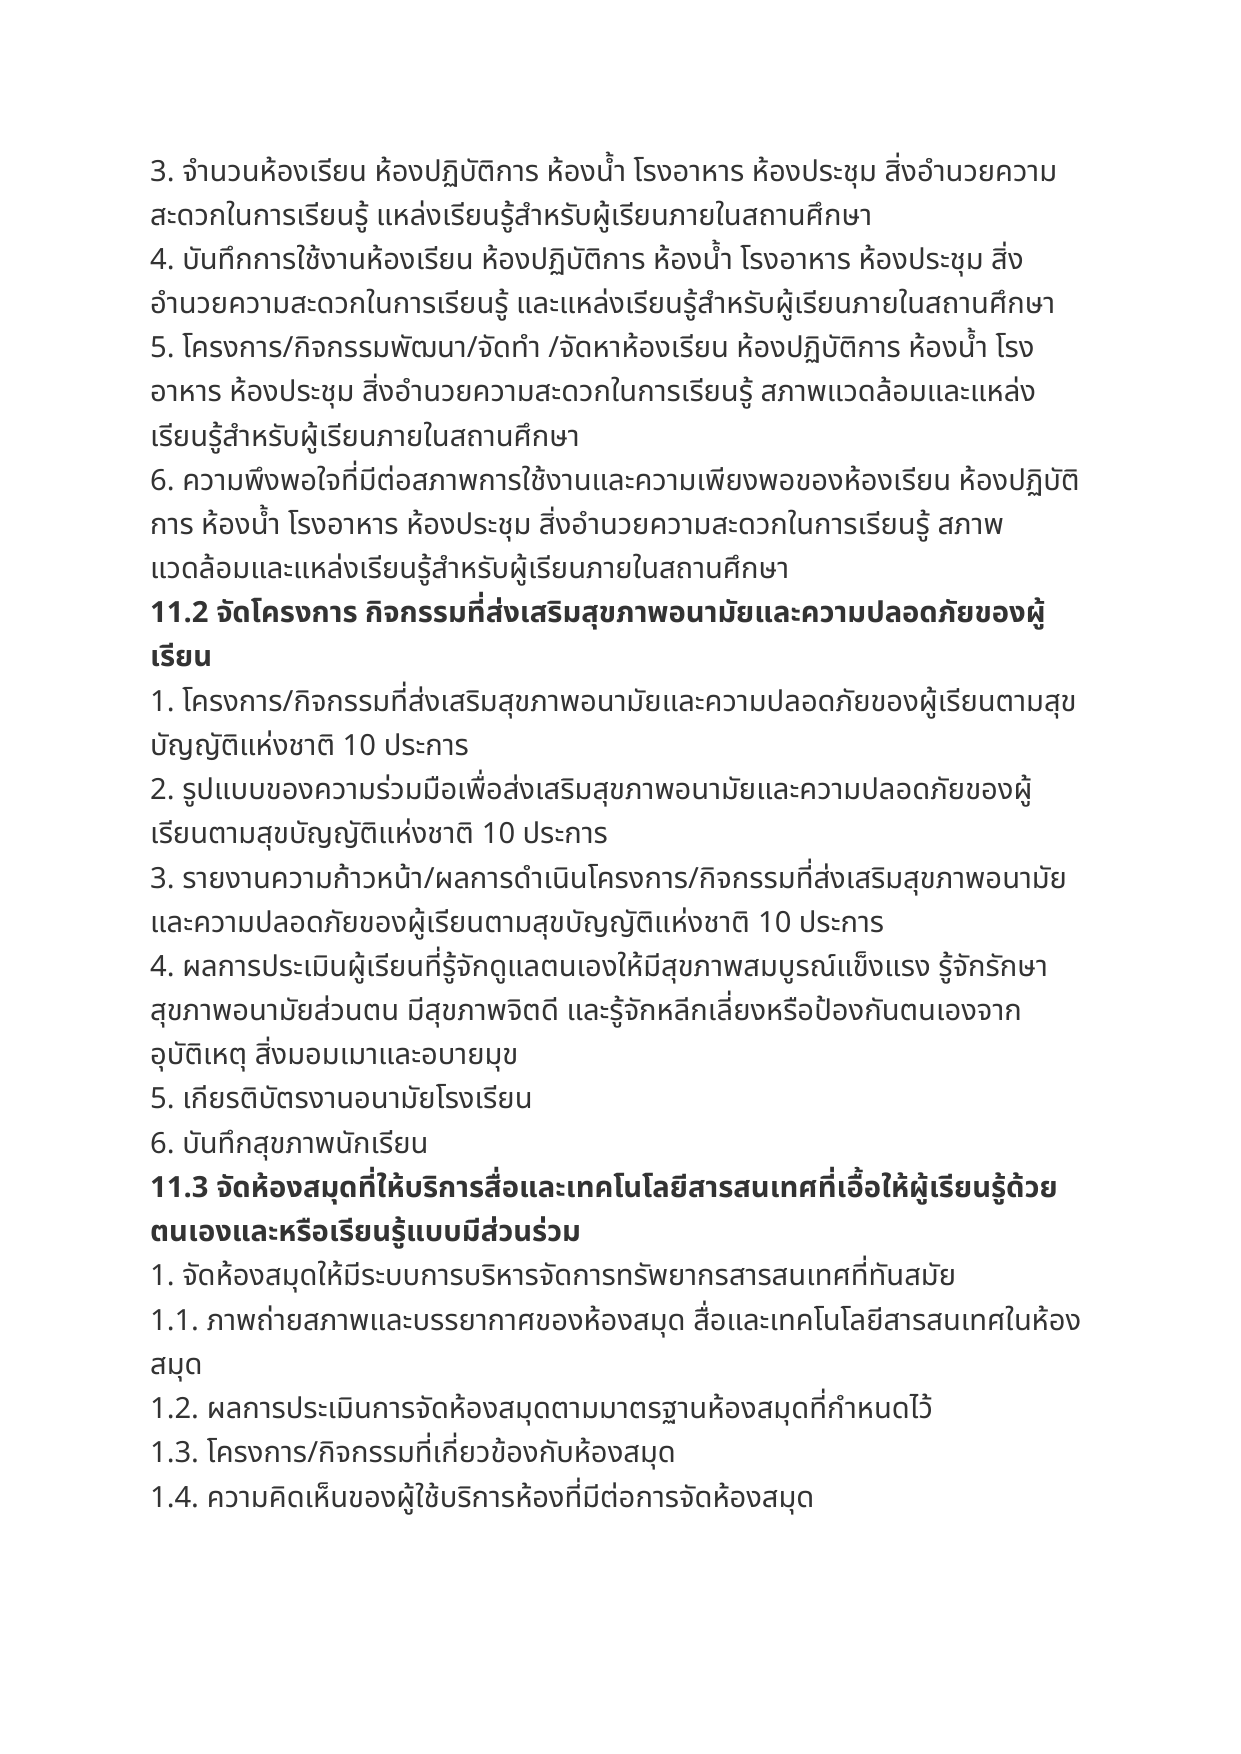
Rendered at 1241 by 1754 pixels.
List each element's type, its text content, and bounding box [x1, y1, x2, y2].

text 1.1. ภาพถ่ายสภาพและบรรยากาศของห้องสมุด สื่อและเทคโนโลยีสารสนเทศในห้องสมุด [150, 1299, 1090, 1387]
text 5. เกียรติบัตรงานอนามัยโรงเรียน [150, 1078, 1090, 1122]
text 2. รูปแบบของความร่วมมือเพื่อส่งเสริมสุขภาพอนามัยและความปลอดภัยของผู้เรียนตามสุขบัญญัติแห่งชาติ 10 ประการ [150, 768, 1090, 857]
text 1. โครงการ/กิจกรรมที่ส่งเสริมสุขภาพอนามัยและความปลอดภัยของผู้เรียนตามสุขบัญญัติแห่งชาติ 10 ประการ [150, 680, 1090, 768]
text 11.3 จัดห้องสมุดที่ให้บริการสื่อและเทคโนโลยีสารสนเทศที่เอื้อให้ผู้เรียนรู้ด้วยตนเองและหรือเรียนรู้แบบมีส่วนร่วม [150, 1166, 1090, 1255]
text 4. ผลการประเมินผู้เรียนที่รู้จักดูแลตนเองให้มีสุขภาพสมบูรณ์แข็งแรง รู้จักรักษาสุขภาพอนามัยส่วนตน มีสุขภาพจิตดี และรู้จักหลีกเลี่ยงหรือป้องกันตนเองจากอุบัติเหตุ สิ่งมอมเมาและอบายมุข [150, 945, 1090, 1078]
text 1.4. ความคิดเห็นของผู้ใช้บริการห้องที่มีต่อการจัดห้องสมุด [150, 1476, 1090, 1520]
text 6. ความพึงพอใจที่มีต่อสภาพการใช้งานและความเพียงพอของห้องเรียน ห้องปฏิบัติการ ห้องน้ำ โรงอาหาร ห้องประชุม สิ่งอำนวยความสะดวกในการเรียนรู้ สภาพแวดล้อมและแหล่งเรียนรู้สำหรับผู้เรียนภายในสถานศึกษา [150, 459, 1090, 591]
text 3. จำนวนห้องเรียน ห้องปฏิบัติการ ห้องน้ำ โรงอาหาร ห้องประชุม สิ่งอำนวยความสะดวกในการเรียนรู้ แหล่งเรียนรู้สำหรับผู้เรียนภายในสถานศึกษา [150, 150, 1090, 238]
text 4. บันทึกการใช้งานห้องเรียน ห้องปฏิบัติการ ห้องน้ำ โรงอาหาร ห้องประชุม สิ่งอำนวยความสะดวกในการเรียนรู้ และแหล่งเรียนรู้สำหรับผู้เรียนภายในสถานศึกษา [150, 238, 1090, 327]
text 3. รายงานความก้าวหน้า/ผลการดำเนินโครงการ/กิจกรรมที่ส่งเสริมสุขภาพอนามัยและความปลอดภัยของผู้เรียนตามสุขบัญญัติแห่งชาติ 10 ประการ [150, 857, 1090, 945]
text 1. จัดห้องสมุดให้มีระบบการบริหารจัดการทรัพยากรสารสนเทศที่ทันสมัย [150, 1255, 1090, 1299]
text 5. โครงการ/กิจกรรมพัฒนา/จัดทำ /จัดหาห้องเรียน ห้องปฏิบัติการ ห้องน้ำ โรงอาหาร ห้องประชุม สิ่งอำนวยความสะดวกในการเรียนรู้ สภาพแวดล้อมและแหล่งเรียนรู้สำหรับผู้เรียนภายในสถานศึกษา [150, 327, 1090, 459]
text 6. บันทึกสุขภาพนักเรียน [150, 1122, 1090, 1166]
text 11.2 จัดโครงการ กิจกรรมที่ส่งเสริมสุขภาพอนามัยและความปลอดภัยของผู้เรียน [150, 591, 1090, 680]
text 1.3. โครงการ/กิจกรรมที่เกี่ยวข้องกับห้องสมุด [150, 1432, 1090, 1476]
text 1.2. ผลการประเมินการจัดห้องสมุดตามมาตรฐานห้องสมุดที่กำหนดไว้ [150, 1387, 1090, 1432]
